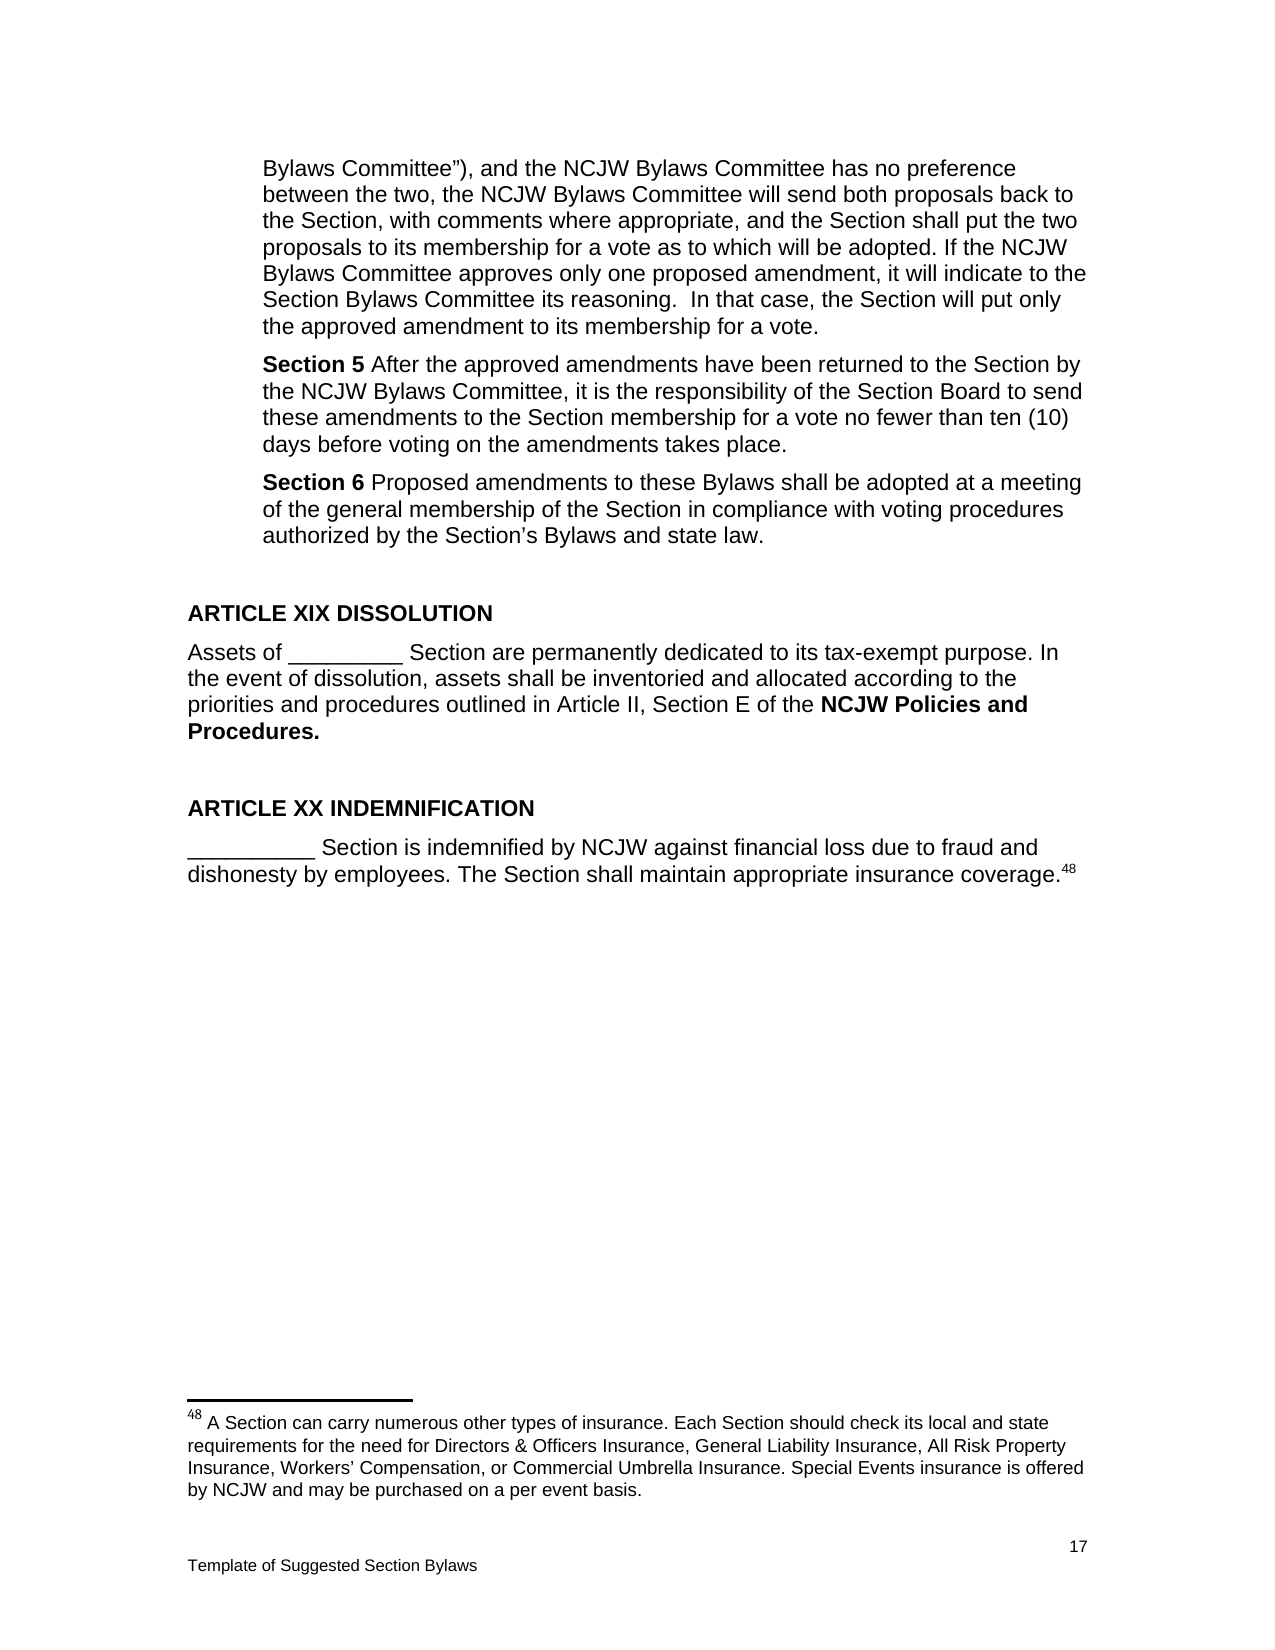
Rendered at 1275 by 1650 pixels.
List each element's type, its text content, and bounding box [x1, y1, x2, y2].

text ARTICLE XX INDEMNIFICATION [187, 795, 1087, 822]
text __________ Section is indemnified by NCJW against financial loss due to fraud and dishonesty by employees. The Section shall maintain appropriate insurance coverage. [187, 834, 1087, 887]
text Section 6 Proposed amendments to these Bylaws shall be adopted at a meeting of the general membership of the Section in compliance with voting procedures authorized by the Section’s Bylaws and state law. [262, 469, 1087, 548]
text Assets of _________ Section are permanently dedicated to its tax-exempt purpose. In the event of dissolution, assets shall be inventoried and allocated according to the priorities and procedures outlined in Article II, Section E of the NCJW Policies and Procedures. [187, 639, 1087, 744]
text ARTICLE XIX DISSOLUTION [187, 600, 1087, 626]
text Section 4 If the Section sends two (2) proposed amendments for the same article to the NCJW Committee on Bylaws, Policies and Procedures (the “NCJW Bylaws Committee”), and the NCJW Bylaws Committee has no preference between the two, the NCJW Bylaws Committee will send both proposals back to the Section, with comments where appropriate, and the Section shall put the two proposals to its membership for a vote as to which will be adopted. If the NCJW Bylaws Committee approves only one proposed amendment, it will indicate to the Section Bylaws Committee its reasoning. In that case, the Section will put only the approved amendment to its membership for a vote. [262, 154, 1087, 339]
text Section 5 After the approved amendments have been returned to the Section by the NCJW Bylaws Committee, it is the responsibility of the Section Board to send these amendments to the Section membership for a vote no fewer than ten (10) days before voting on the amendments takes place. [262, 351, 1087, 457]
